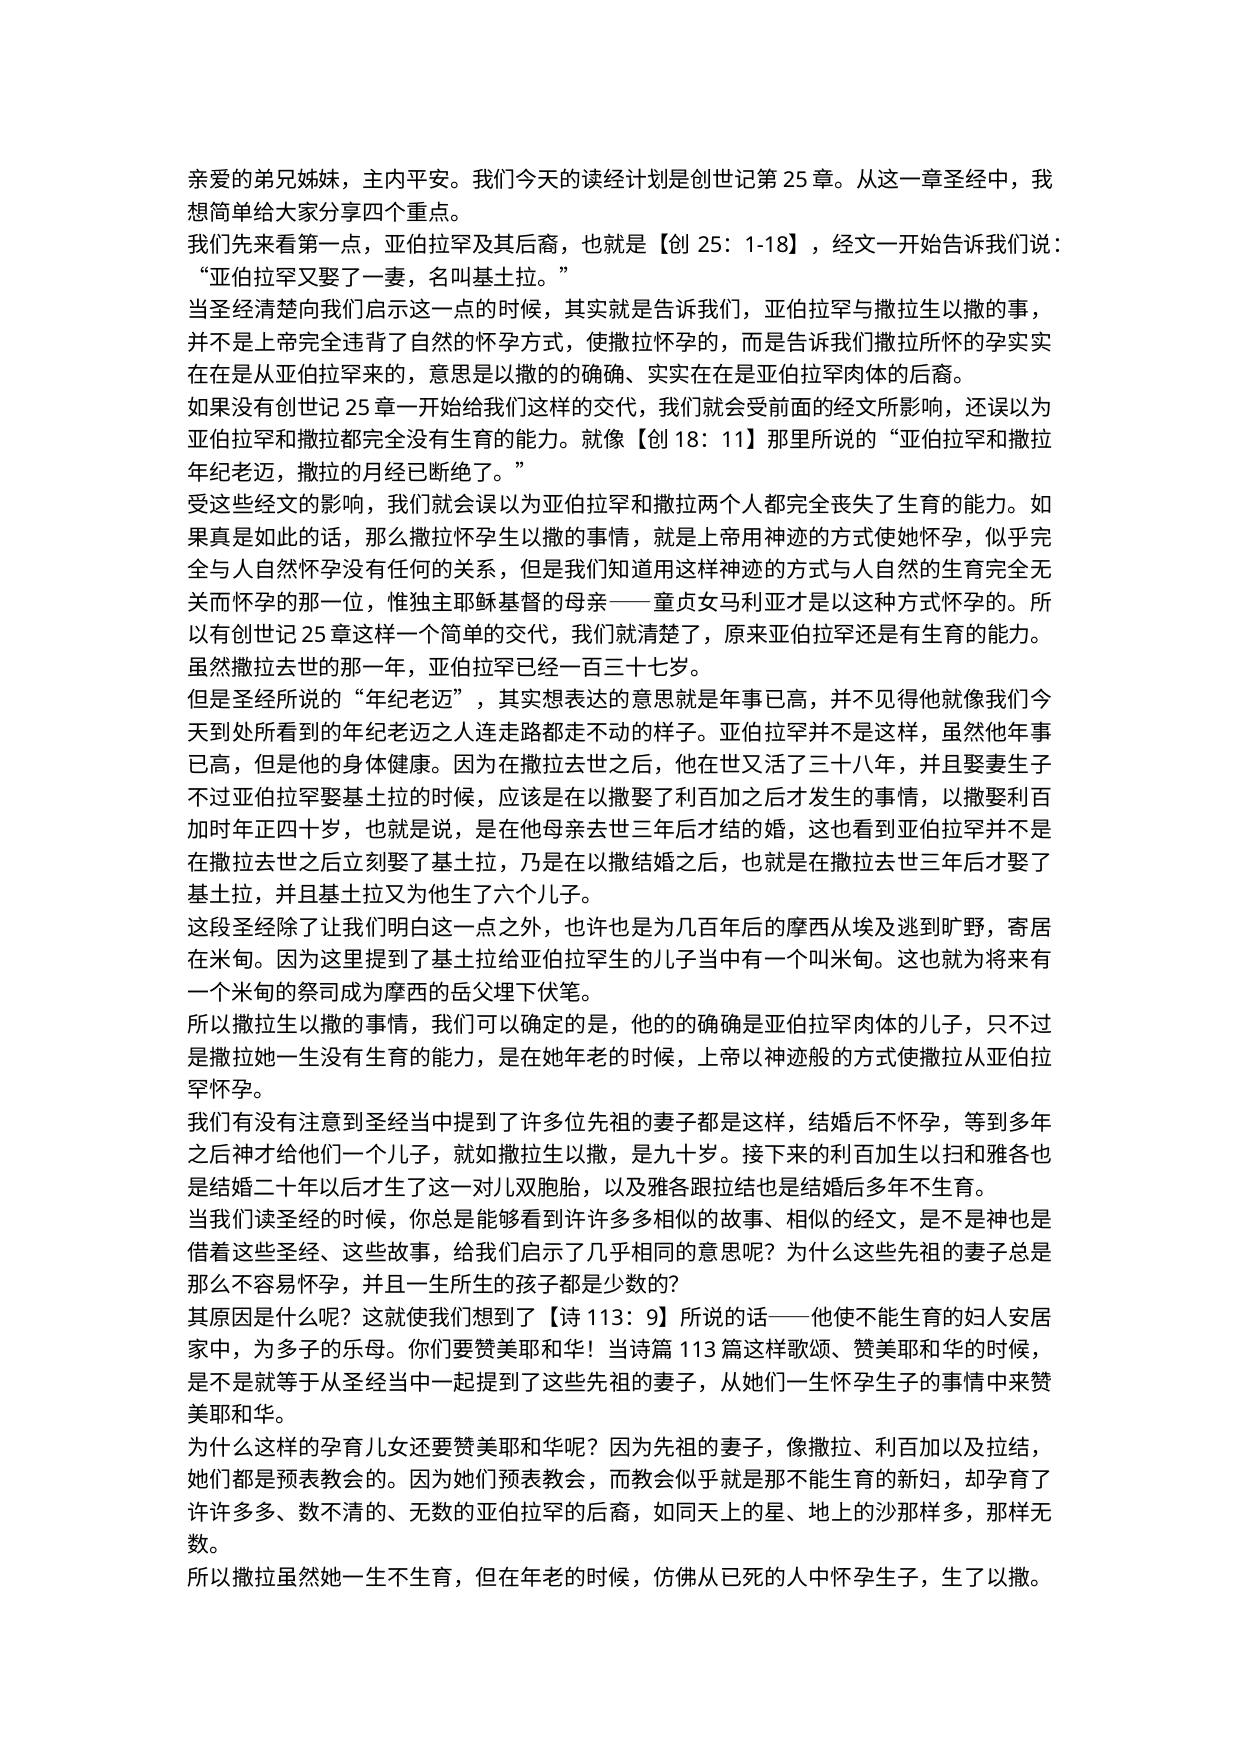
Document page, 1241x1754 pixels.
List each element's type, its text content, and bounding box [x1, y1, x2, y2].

text 这段圣经除了让我们明白这一点之外，也许也是为几百年后的摩西从埃及逃到旷野，寄居在米甸。因为这里提到了基土拉给亚伯拉罕生的儿子当中有一个叫米甸。这也就为将来有一个米甸的祭司成为摩西的岳父埋下伏笔。 [187, 909, 1053, 1007]
text 我们有没有注意到圣经当中提到了许多位先祖的妻子都是这样，结婚后不怀孕，等到多年之后神才给他们一个儿子，就如撒拉生以撒，是九十岁。接下来的利百加生以扫和雅各也是结婚二十年以后才生了这一对儿双胞胎，以及雅各跟拉结也是结婚后多年不生育。 [187, 1104, 1053, 1202]
text 所以撒拉生以撒的事情，我们可以确定的是，他的的确确是亚伯拉罕肉体的儿子，只不过是撒拉她一生没有生育的能力，是在她年老的时候，上帝以神迹般的方式使撒拉从亚伯拉罕怀孕。 [187, 1007, 1053, 1104]
text 当我们读圣经的时候，你总是能够看到许许多多相似的故事、相似的经文，是不是神也是借着这些圣经、这些故事，给我们启示了几乎相同的意思呢？为什么这些先祖的妻子总是那么不容易怀孕，并且一生所生的孩子都是少数的？ [187, 1202, 1053, 1299]
text 亲爱的弟兄姊妹，主内平安。我们今天的读经计划是创世记第25章。从这一章圣经中，我想简单给大家分享四个重点。 [187, 162, 1053, 227]
text 我们先来看第一点，亚伯拉罕及其后裔，也就是【创25：1-18】，经文一开始告诉我们说：“亚伯拉罕又娶了一妻，名叫基土拉。” [187, 227, 1053, 292]
text 受这些经文的影响，我们就会误以为亚伯拉罕和撒拉两个人都完全丧失了生育的能力。如果真是如此的话，那么撒拉怀孕生以撒的事情，就是上帝用神迹的方式使她怀孕，似乎完全与人自然怀孕没有任何的关系，但是我们知道用这样神迹的方式与人自然的生育完全无关而怀孕的那一位，惟独主耶稣基督的母亲——童贞女马利亚才是以这种方式怀孕的。所以有创世记25章这样一个简单的交代，我们就清楚了，原来亚伯拉罕还是有生育的能力。虽然撒拉去世的那一年，亚伯拉罕已经一百三十七岁。 [187, 487, 1053, 682]
text 如果没有创世记25章一开始给我们这样的交代，我们就会受前面的经文所影响，还误以为亚伯拉罕和撒拉都完全没有生育的能力。就像【创18：11】那里所说的“亚伯拉罕和撒拉年纪老迈，撒拉的月经已断绝了。” [187, 389, 1053, 487]
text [187, 1559, 1053, 1592]
text 但是圣经所说的“年纪老迈”，其实想表达的意思就是年事已高，并不见得他就像我们今天到处所看到的年纪老迈之人连走路都走不动的样子。亚伯拉罕并不是这样，虽然他年事已高，但是他的身体健康。因为在撒拉去世之后，他在世又活了三十八年，并且娶妻生子。不过亚伯拉罕娶基土拉的时候，应该是在以撒娶了利百加之后才发生的事情，以撒娶利百加时年正四十岁，也就是说，是在他母亲去世三年后才结的婚，这也看到亚伯拉罕并不是在撒拉去世之后立刻娶了基土拉，乃是在以撒结婚之后，也就是在撒拉去世三年后才娶了基土拉，并且基土拉又为他生了六个儿子。 [187, 682, 1053, 909]
text 为什么这样的孕育儿女还要赞美耶和华呢？因为先祖的妻子，像撒拉、利百加以及拉结，她们都是预表教会的。因为她们预表教会，而教会似乎就是那不能生育的新妇，却孕育了许许多多、数不清的、无数的亚伯拉罕的后裔，如同天上的星、地上的沙那样多，那样无数。 [187, 1429, 1053, 1559]
text 当圣经清楚向我们启示这一点的时候，其实就是告诉我们，亚伯拉罕与撒拉生以撒的事，并不是上帝完全违背了自然的怀孕方式，使撒拉怀孕的，而是告诉我们撒拉所怀的孕实实在在是从亚伯拉罕来的，意思是以撒的的确确、实实在在是亚伯拉罕肉体的后裔。 [187, 292, 1053, 389]
text 其原因是什么呢？这就使我们想到了【诗113：9】所说的话——他使不能生育的妇人安居家中，为多子的乐母。你们要赞美耶和华！当诗篇113篇这样歌颂、赞美耶和华的时候，是不是就等于从圣经当中一起提到了这些先祖的妻子，从她们一生怀孕生子的事情中来赞美耶和华。 [187, 1299, 1053, 1429]
